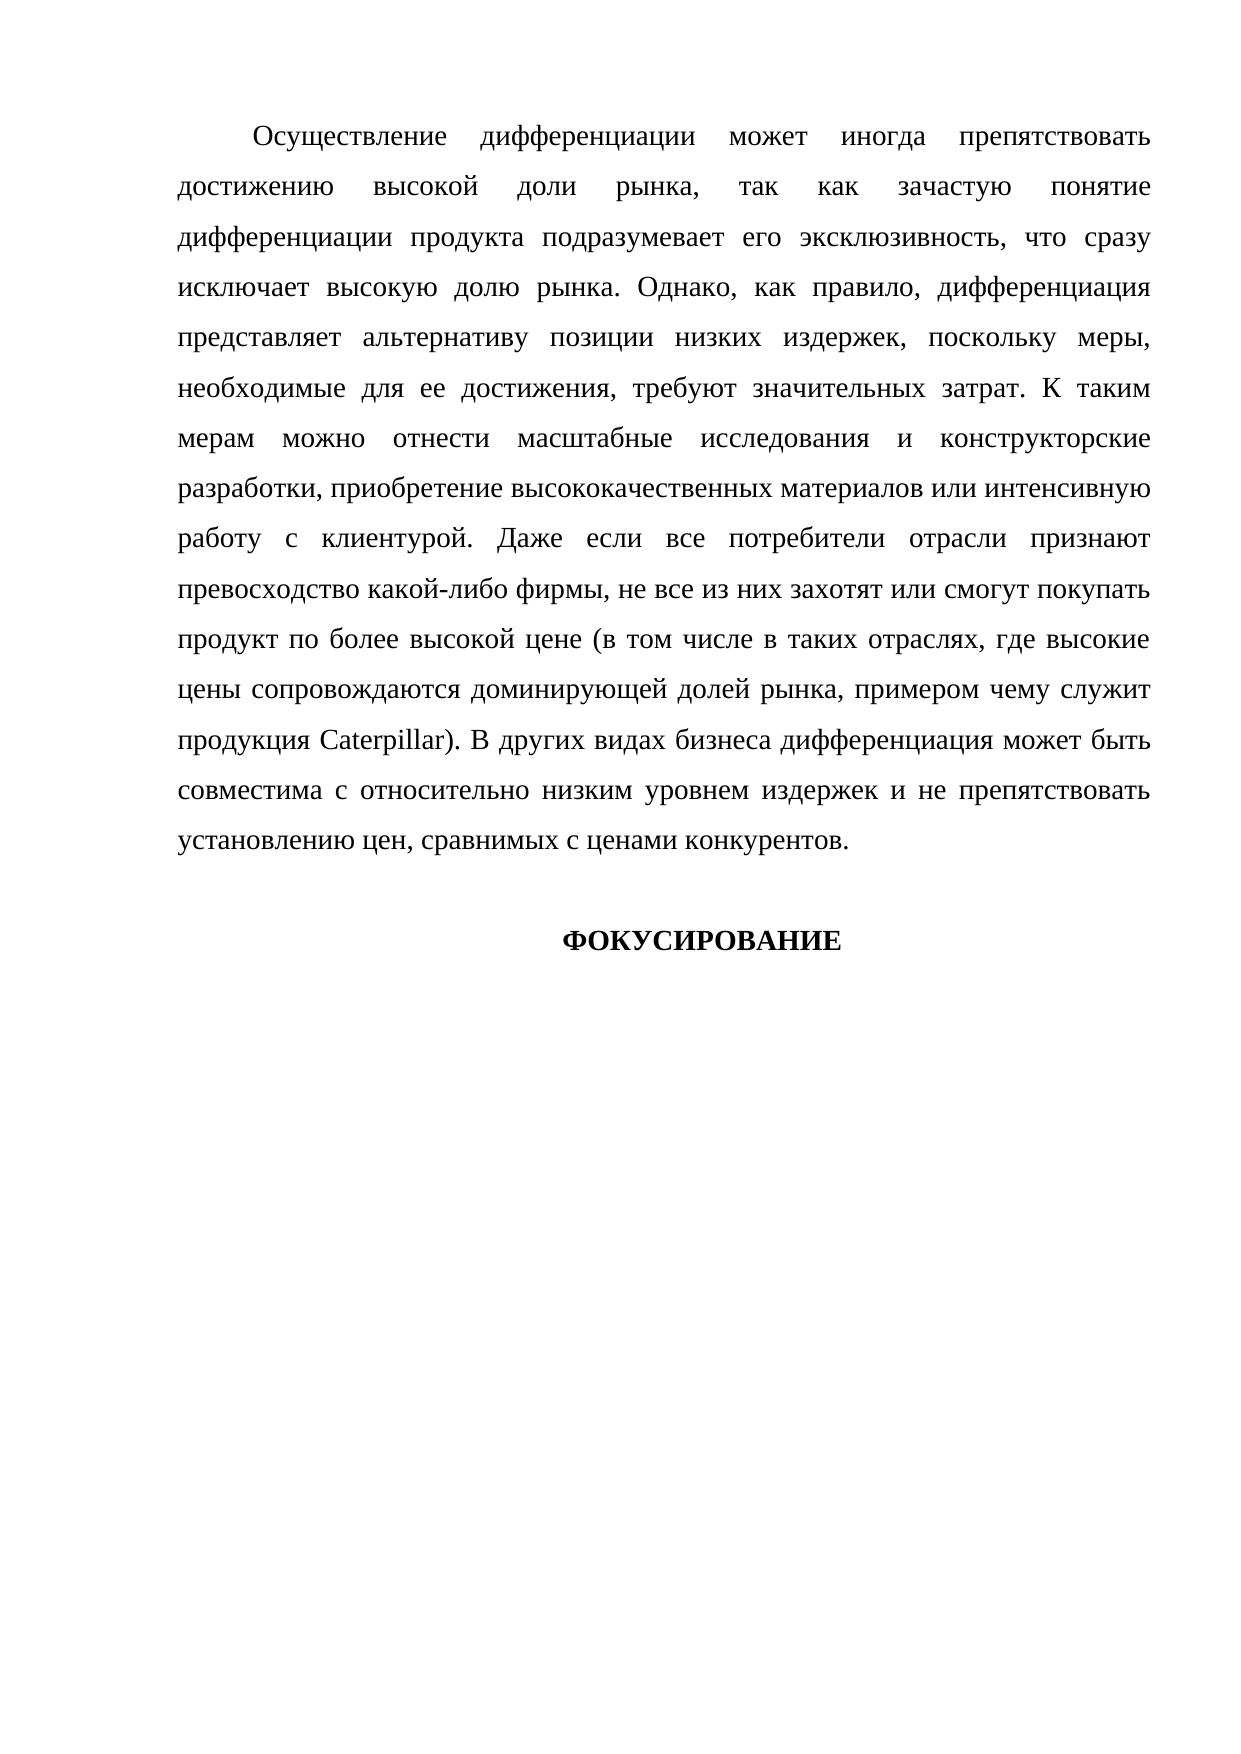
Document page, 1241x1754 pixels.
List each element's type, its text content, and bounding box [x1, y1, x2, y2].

text ФОКУСИРОВАНИЕ [177, 923, 1152, 957]
text Осуществление дифференциации может иногда препятствовать достижению высокой доли рынка, так как зачастую понятие дифференциации продукта подразумевает его эксклюзивность, что сразу исключает высокую долю рынка. Однако, как правило, дифференциация представляет альтернативу позиции низких издержек, поскольку меры, необходимые для ее достижения, требуют значительных затрат. К таким мерам можно отнести масштабные исследования и конструкторские разработки, приобретение высококачественных материалов или интенсивную работу с клиентурой. Даже если все потребители отрасли признают превосходство какой-либо фирмы, не все из них захотят или смогут покупать продукт по более высокой цене (в том числе в таких отраслях, где высокие цены сопровождаются доминирующей долей рынка, примером чему служит продукция Caterpillar). В других видах бизнеса дифференциация может быть совместима с относительно низким уровнем издержек и не препятствовать установлению цен, сравнимых с ценами конкурентов. [177, 118, 1152, 856]
